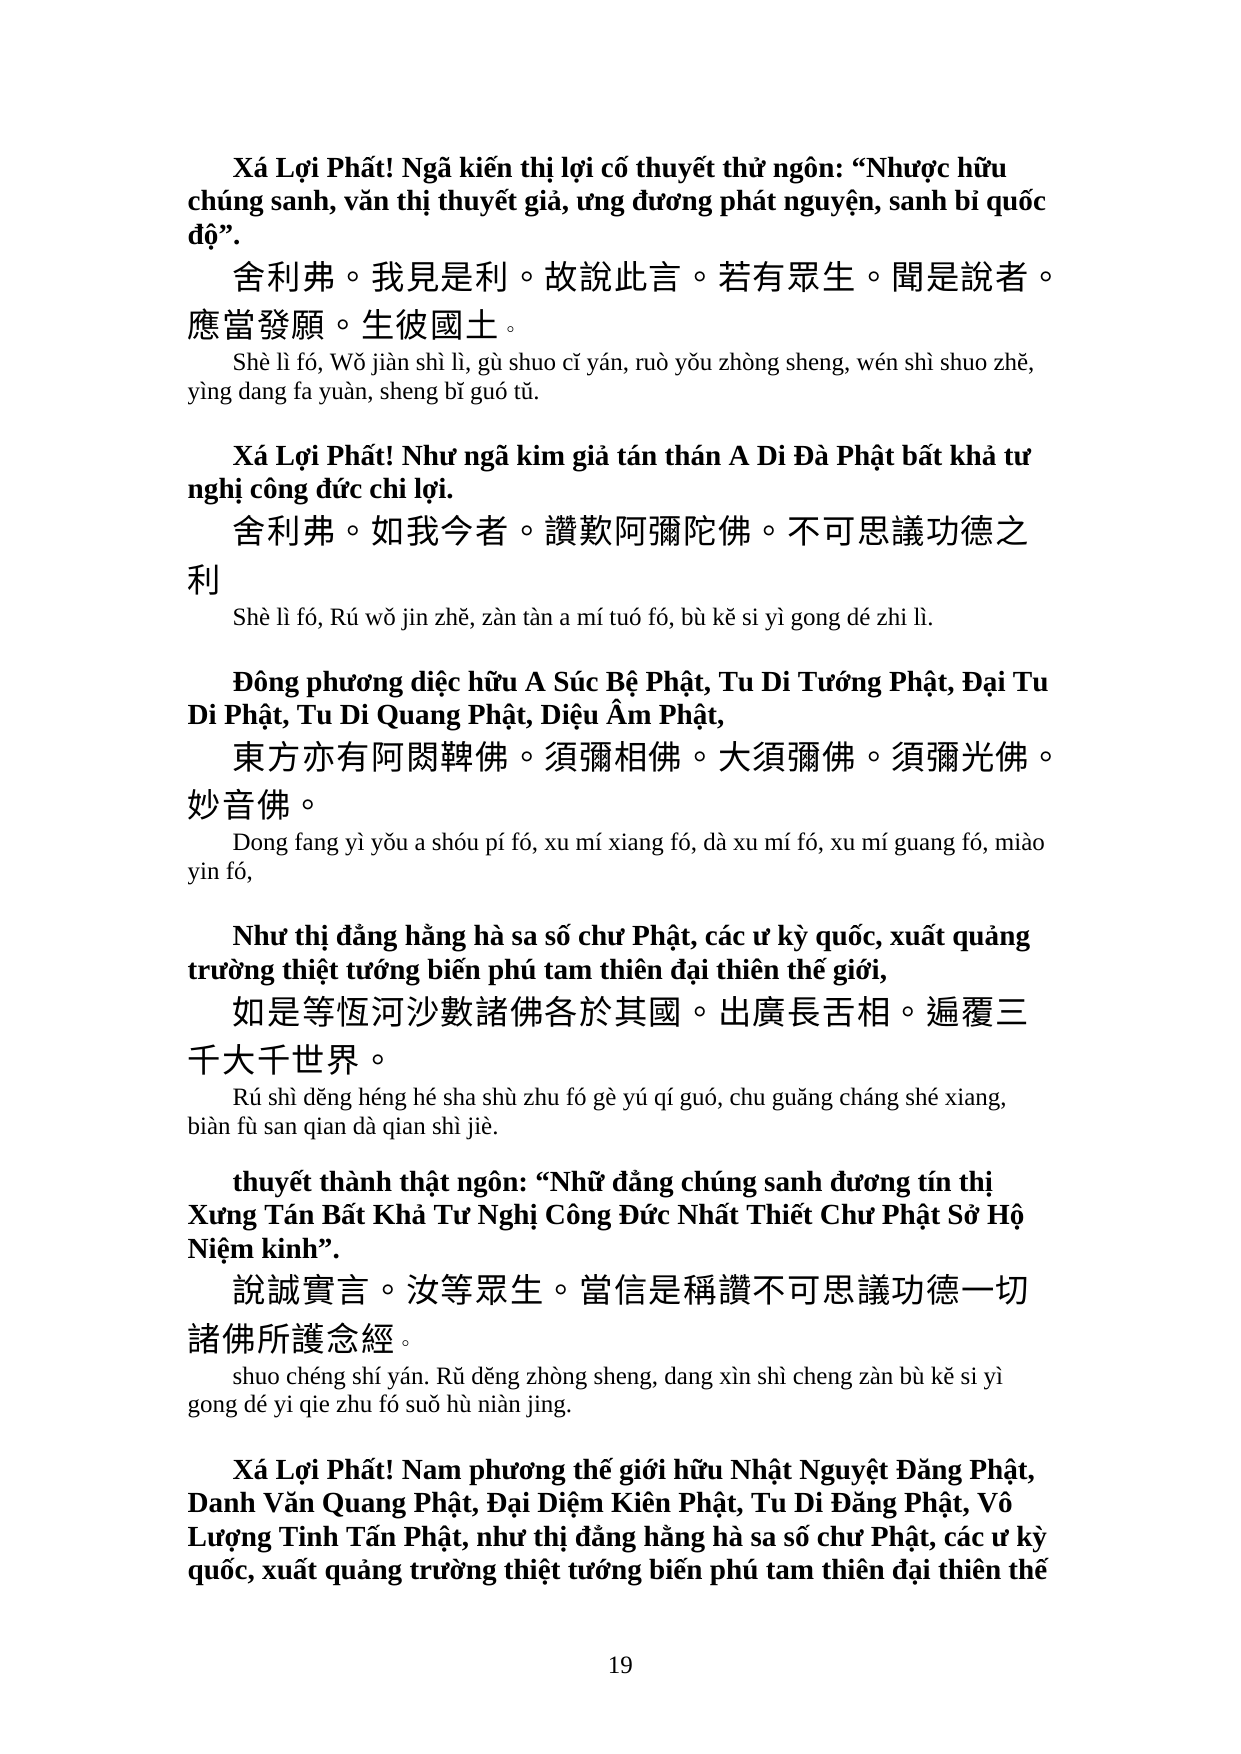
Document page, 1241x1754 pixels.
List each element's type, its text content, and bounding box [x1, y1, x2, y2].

text Xá Lợi Phất! Như ngã kim giả tán thán A Di Đà Phật bất khả tư nghị công đức chi lợi. [187, 438, 1053, 505]
text thuyết thành thật ngôn: “Nhữ đẳng chúng sanh đương tín thị Xưng Tán Bất Khả Tư Nghị Công Đức Nhất Thiết Chư Phật Sở Hộ Niệm kinh”. [187, 1164, 1053, 1264]
text Xá Lợi Phất! Ngã kiến thị lợi cố thuyết thử ngôn: “Nhược hữu chúng sanh, văn thị thuyết giả, ưng đương phát nguyện, sanh bỉ quốc độ”. [187, 150, 1053, 251]
text Như thị đẳng hằng hà sa số chư Phật, các ư kỳ quốc, xuất quảng trường thiệt tướng biến phú tam thiên đại thiên thế giới, [187, 918, 1053, 986]
text 如是等恆河沙數諸佛各於其國。出廣長舌相。遍覆三千大千世界。 [187, 986, 1053, 1082]
text Dong fang yì yǒu a shóu pí fó, xu mí xiang fó, dà xu mí fó, xu mí guang fó, miào yin fó, [187, 827, 1053, 885]
text shuo chéng shí yán. Rŭ dĕng zhòng sheng, dang xìn shì cheng zàn bù kĕ si yì gong dé yi qie zhu fó suǒ hù niàn jing. [187, 1361, 1053, 1418]
text Rú shì dĕng héng hé sha shù zhu fó gè yú qí guó, chu guăng cháng shé xiang, biàn fù san qian dà qian shì jiè. [187, 1082, 1053, 1139]
text Đông phương diệc hữu A Súc Bệ Phật, Tu Di Tướng Phật, Đại Tu Di Phật, Tu Di Quang Phật, Diệu Âm Phật, [187, 664, 1053, 731]
text 東方亦有阿閦鞞佛。須彌相佛。大須彌佛。須彌光佛。妙音佛。 [187, 731, 1053, 827]
text 舍利弗。如我今者。讚歎阿彌陀佛。不可思議功德之利 [187, 505, 1053, 602]
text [187, 1452, 1053, 1586]
text Shè lì fó, Wǒ jiàn shì lì, gù shuo cĭ yán, ruò yǒu zhòng sheng, wén shì shuo zhĕ, yìng dang fa yuàn, sheng bĭ guó tŭ. [187, 347, 1053, 404]
text 說誠實言。汝等眾生。當信是稱讚不可思議功德一切諸佛所護念經。 [187, 1264, 1053, 1361]
text Shè lì fó, Rú wǒ jin zhĕ, zàn tàn a mí tuó fó, bù kĕ si yì gong dé zhi lì. [187, 602, 1053, 630]
text 舍利弗。我見是利。故說此言。若有眾生。聞是說者。應當發願。生彼國土。 [187, 251, 1053, 347]
